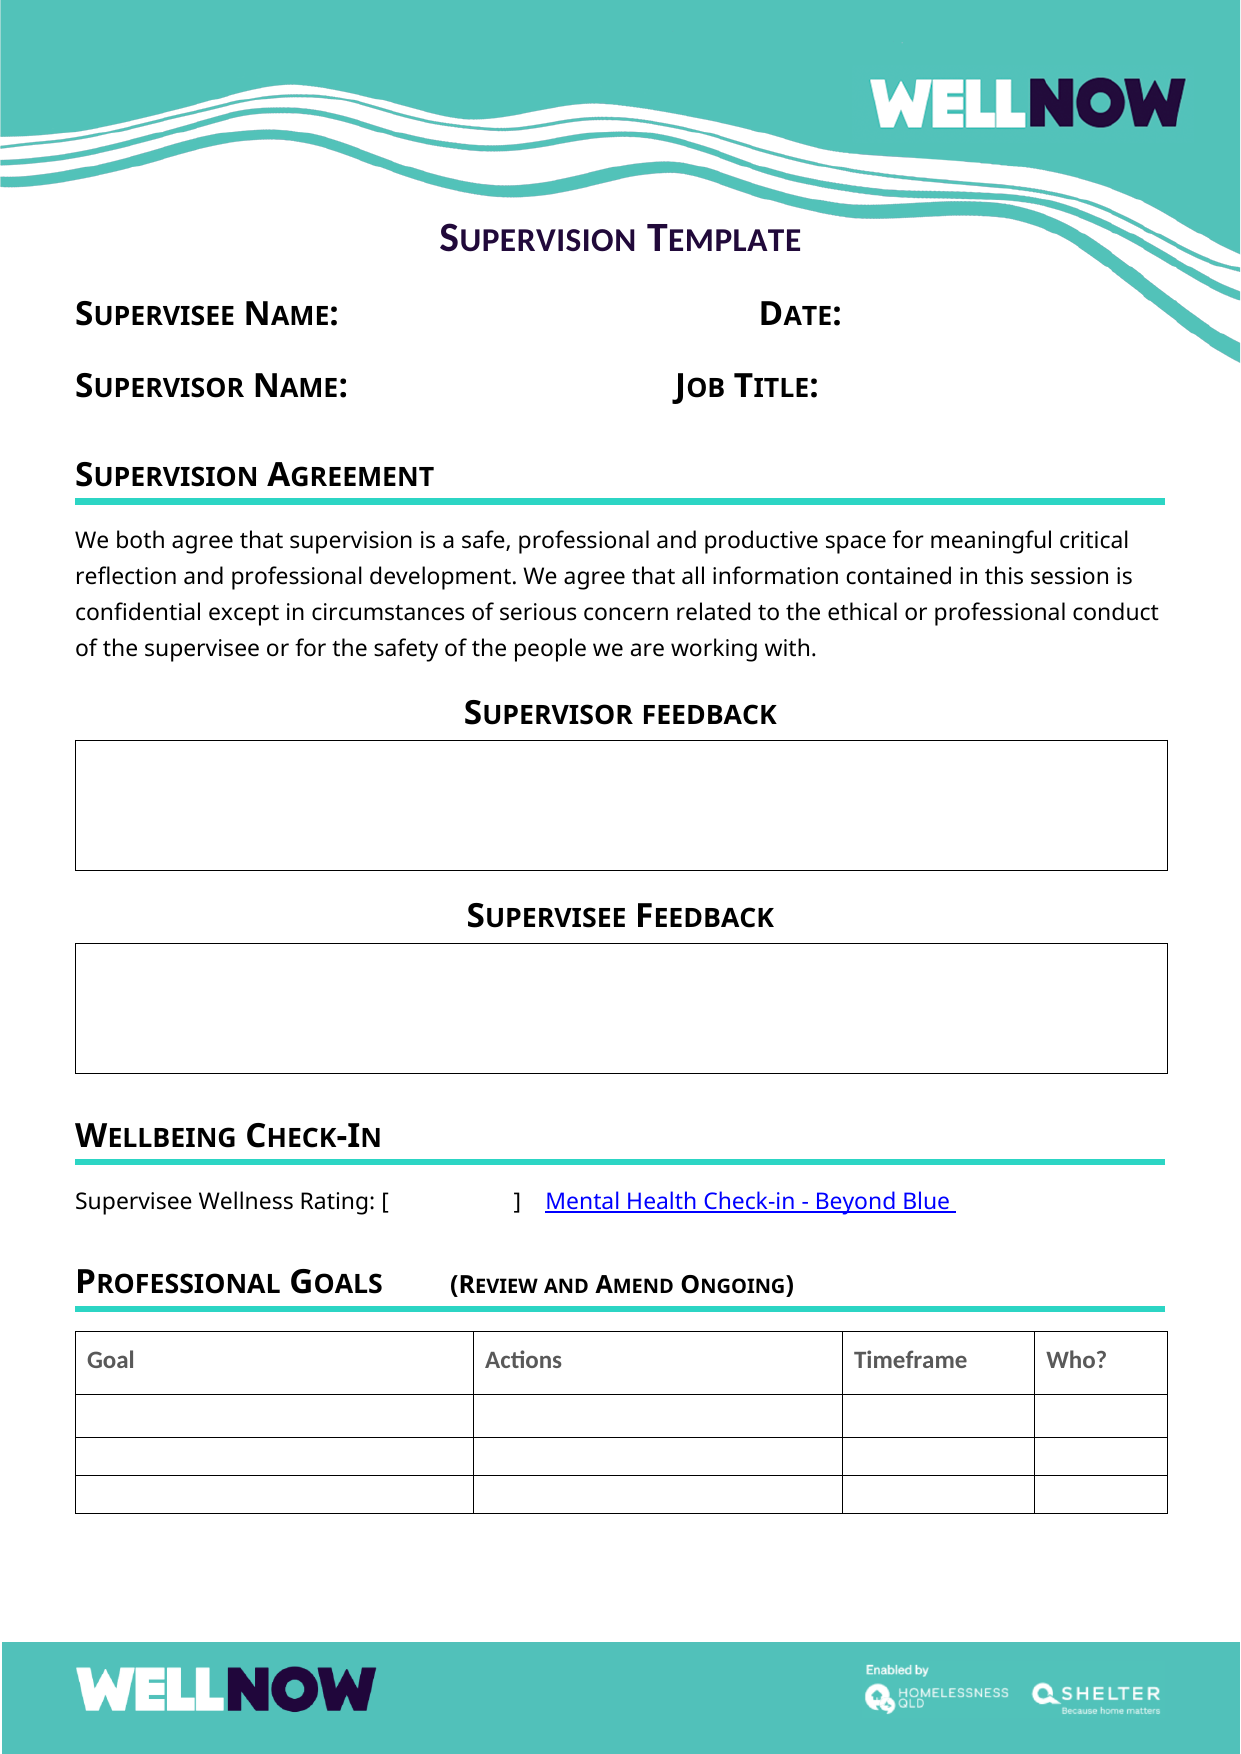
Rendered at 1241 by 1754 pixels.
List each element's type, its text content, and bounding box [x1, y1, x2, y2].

table_cell [474, 1438, 842, 1475]
table_cell [843, 1438, 1034, 1475]
table_cell [1035, 1438, 1167, 1475]
table_cell [843, 1476, 1034, 1512]
text We both agree that supervision is a safe, professional and productive space for meaningful critical reflection and professional development. We agree that all information contained in this session is confidential except in circumstances of serious concern related to the ethical or professional conduct of the supervisee or for the safety of the people we are working with. [75, 524, 1165, 663]
table_header [76, 944, 1167, 1073]
subtitle Wellbeing Check-In [75, 1112, 1165, 1159]
table_header Timeframe [843, 1332, 1034, 1393]
subtitle Supervision Agreement [75, 451, 1165, 498]
subtitle Supervisor feedback [75, 688, 1165, 734]
table_cell [474, 1395, 842, 1437]
table_cell [76, 1476, 473, 1512]
subtitle Professional Goals (Review and Amend Ongoing) [75, 1258, 1165, 1306]
table_header [76, 741, 1167, 870]
table_header Who? [1035, 1332, 1167, 1393]
table_cell [474, 1476, 842, 1512]
table_cell [76, 1438, 473, 1475]
table_header Goal [76, 1332, 473, 1393]
table_cell [76, 1395, 473, 1437]
table_cell [843, 1395, 1034, 1437]
subtitle Supervisee Feedback [75, 892, 1165, 937]
table_cell [1035, 1476, 1167, 1512]
picture [0, 0, 1241, 367]
picture [0, 1642, 1241, 1754]
subtitle Supervisor Name: Job Title: [75, 362, 1165, 408]
table_header Actions [474, 1332, 842, 1393]
table_cell [1035, 1395, 1167, 1437]
text Supervisee Wellness Rating: [ ] Mental Health Check-in - Beyond Blue [75, 1185, 1165, 1216]
subtitle Supervisee Name: Date: [75, 290, 1165, 336]
subtitle Supervision Template [75, 211, 1165, 262]
